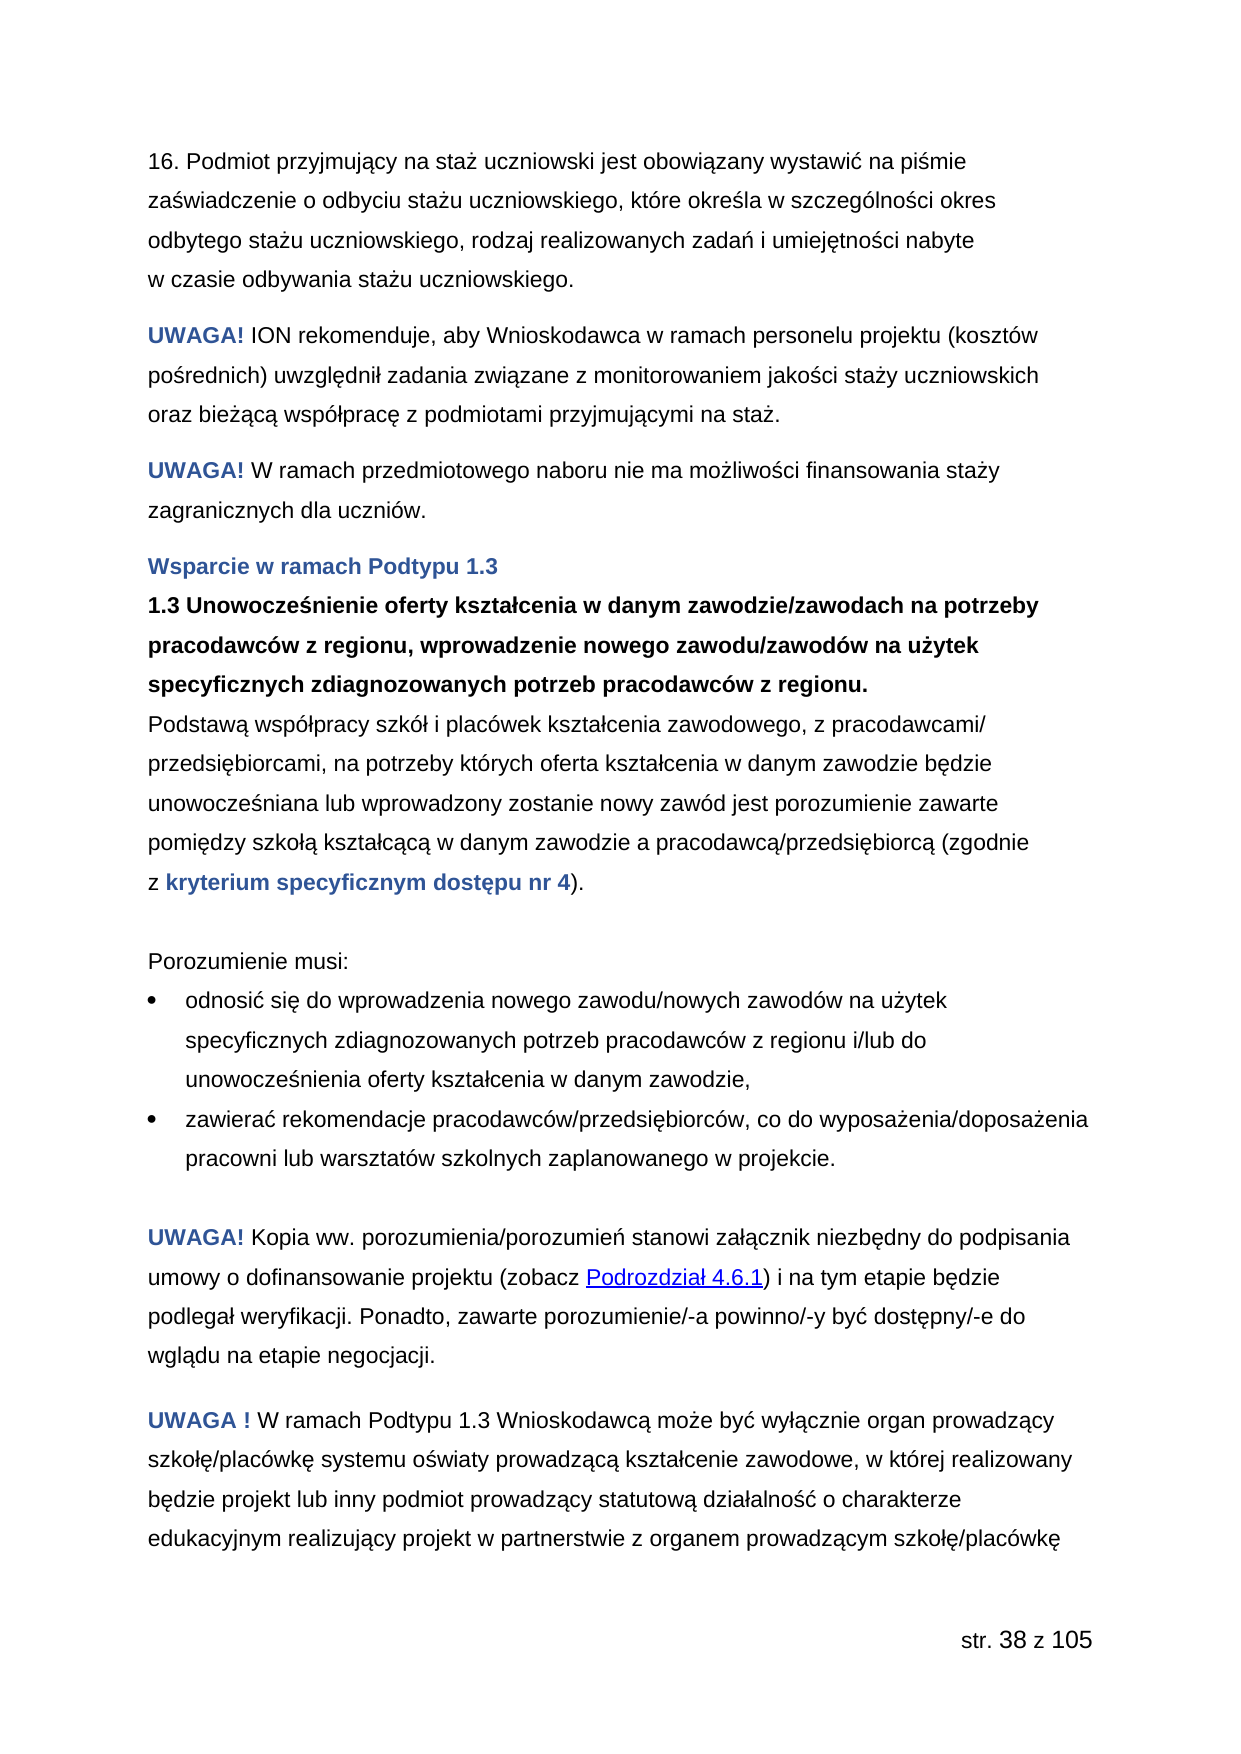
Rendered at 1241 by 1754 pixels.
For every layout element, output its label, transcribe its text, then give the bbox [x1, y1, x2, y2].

text Porozumienie musi: [148, 948, 1093, 974]
text UWAGA! W ramach przedmiotowego naboru nie ma możliwości finansowania staży zagranicznych dla uczniów. [148, 457, 1093, 523]
text 16. Podmiot przyjmujący na staż uczniowski jest obowiązany wystawić na piśmie zaświadczenie o odbyciu stażu uczniowskiego, które określa w szczególności okres odbytego stażu uczniowskiego, rodzaj realizowanych zadań i umiejętności nabyte w czasie odbywania stażu uczniowskiego. [148, 148, 1093, 292]
text przedsiębiorcami, na potrzeby których oferta kształcenia w danym zawodzie będzie unowocześniana lub wprowadzony zostanie nowy zawód jest porozumienie zawarte pomiędzy szkołą kształcącą w danym zawodzie a pracodawcą/przedsiębiorcą (zgodnie z kryterium specyficznym dostępu nr 4). [148, 750, 1093, 895]
text Wsparcie w ramach Podtypu 1.3 [148, 553, 1093, 579]
list zawierać rekomendacje pracodawców/przedsiębiorców, co do wyposażenia/doposażenia pracowni lub warsztatów szkolnych zaplanowanego w projekcie. [148, 1106, 1093, 1171]
text 1.3 Unowocześnienie oferty kształcenia w danym zawodzie/zawodach na potrzeby pracodawców z regionu, wprowadzenie nowego zawodu/zawodów na użytek specyficznych zdiagnozowanych potrzeb pracodawców z regionu. [148, 592, 1093, 698]
text UWAGA! Kopia ww. porozumienia/porozumień stanowi załącznik niezbędny do podpisania umowy o dofinansowanie projektu (zobacz Podrozdział 4.6.1) i na tym etapie będzie podlegał weryfikacji. Ponadto, zawarte porozumienie/-a powinno/-y być dostępny/-e do wglądu na etapie negocjacji. [148, 1224, 1093, 1369]
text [148, 1407, 1093, 1552]
text UWAGA! ION rekomenduje, aby Wnioskodawca w ramach personelu projektu (kosztów pośrednich) uwzględnił zadania związane z monitorowaniem jakości staży uczniowskich oraz bieżącą współpracę z podmiotami przyjmującymi na staż. [148, 322, 1093, 427]
text Podstawą współpracy szkół i placówek kształcenia zawodowego, z pracodawcami/ [148, 711, 1093, 737]
list odnosić się do wprowadzenia nowego zawodu/nowych zawodów na użytek specyficznych zdiagnozowanych potrzeb pracodawców z regionu i/lub do unowocześnienia oferty kształcenia w danym zawodzie, [148, 987, 1093, 1092]
